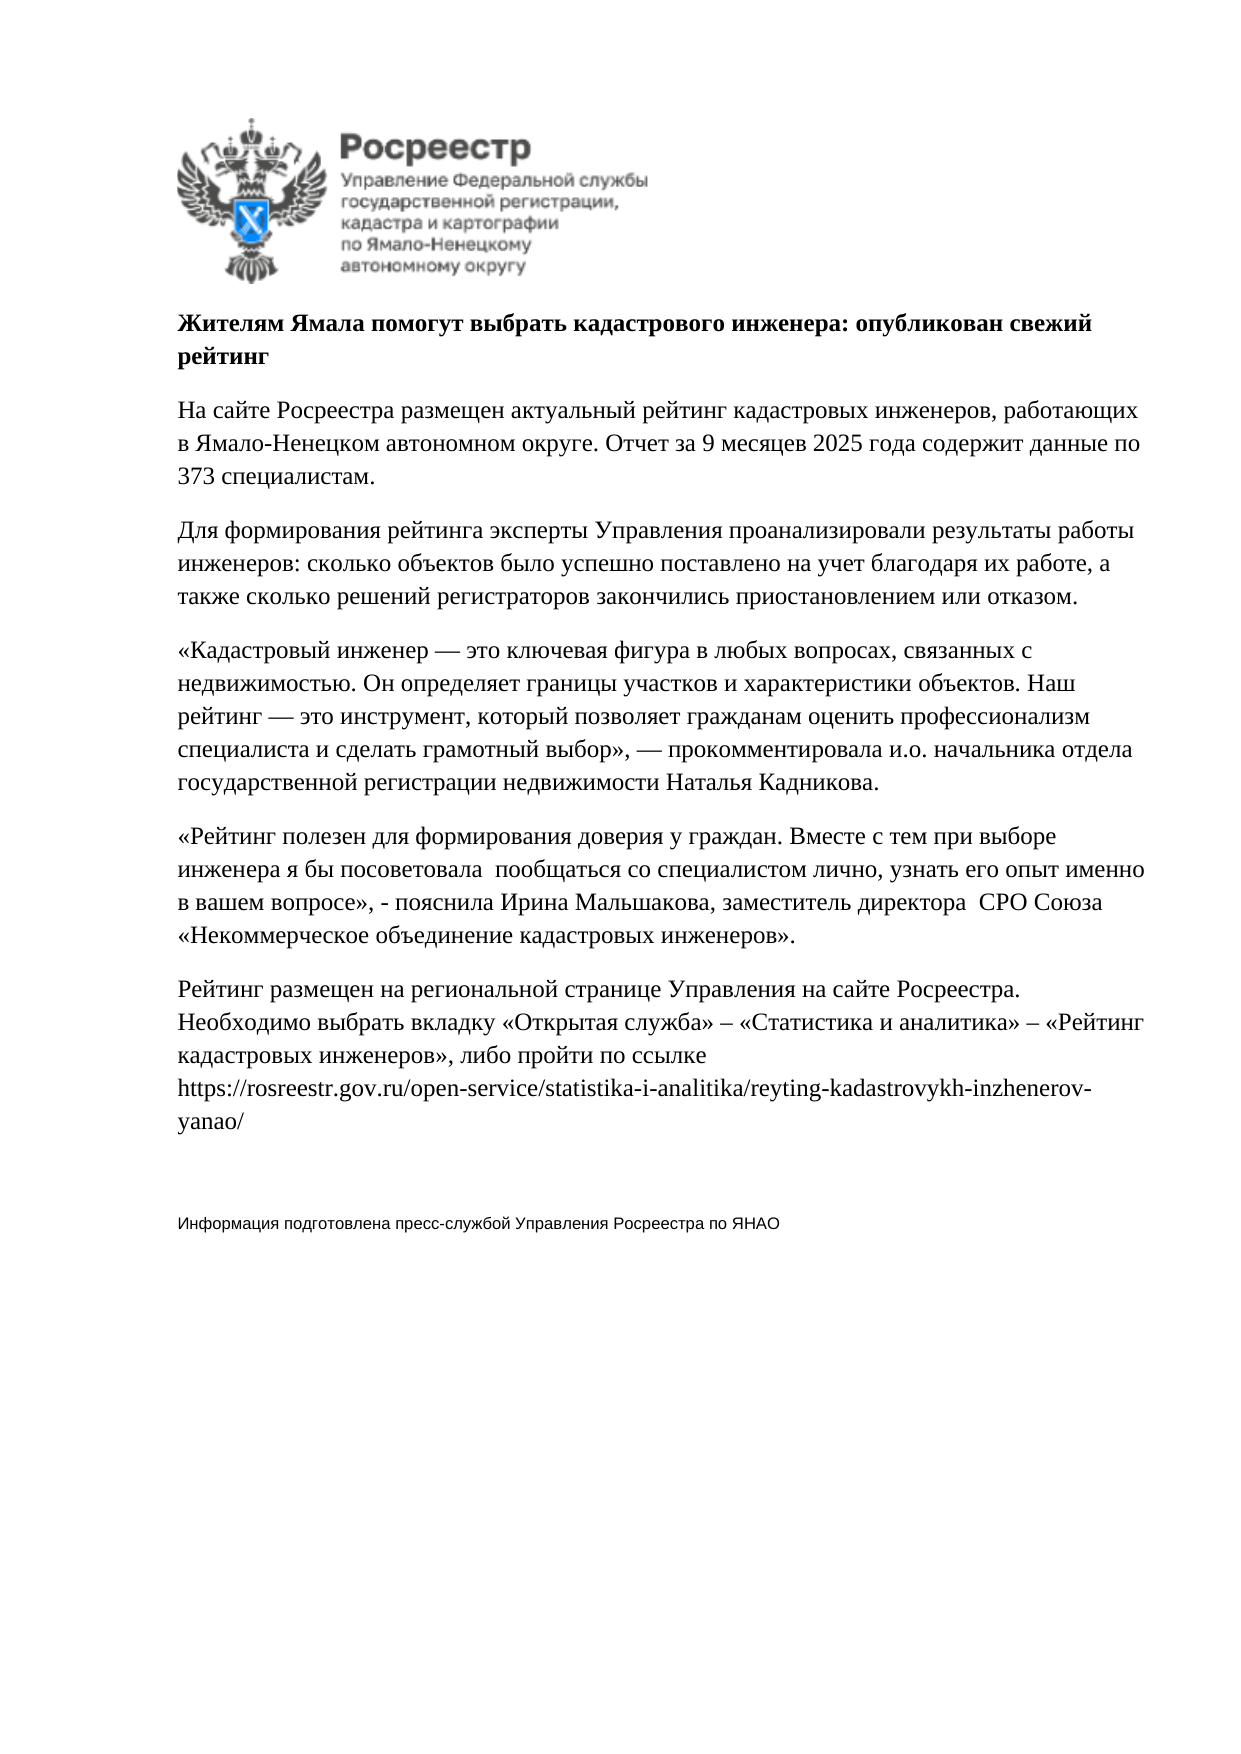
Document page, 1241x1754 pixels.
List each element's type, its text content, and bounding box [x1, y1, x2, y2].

text «Кадастровый инженер — это ключевая фигура в любых вопросах, связанных с недвижимостью. Он определяет границы участков и характеристики объектов. Наш рейтинг — это инструмент, который позволяет гражданам оценить профессионализм специалиста и сделать грамотный выбор», — прокомментировала и.о. начальника отдела государственной регистрации недвижимости Наталья Кадникова. [177, 635, 1152, 796]
text На сайте Росреестра размещен актуальный рейтинг кадастровых инженеров, работающих в Ямало-Ненецком автономном округе. Отчет за 9 месяцев 2025 года содержит данные по 373 специалистам. [177, 395, 1152, 490]
text «Рейтинг полезен для формирования доверия у граждан. Вместе с тем при выборе инженера я бы посоветовала пообщаться со специалистом лично, узнать его опыт именно в вашем вопросе», - пояснила Ирина Мальшакова, заместитель директора СРО Союза «Некоммерческое объединение кадастровых инженеров». [177, 821, 1152, 949]
picture [177, 118, 648, 284]
text Для формирования рейтинга эксперты Управления проанализировали результаты работы инженеров: сколько объектов было успешно поставлено на учет благодаря их работе, а также сколько решений регистраторов закончились приостановлением или отказом. [177, 515, 1152, 610]
text Рейтинг размещен на региональной странице Управления на сайте Росреестра. Необходимо выбрать вкладку «Открытая служба» – «Статистика и аналитика» – «Рейтинг кадастровых инженеров», либо пройти по ссылке https://rosreestr.gov.ru/open-service/statistika-i-analitika/reyting-kadastrovykh-inzhenerov-yanao/ [177, 974, 1152, 1135]
text Информация подготовлена пресс-службой Управления Росреестра по ЯНАО [177, 1214, 1152, 1233]
text Жителям Ямала помогут выбрать кадастрового инженера: опубликован свежий рейтинг [177, 308, 1152, 370]
